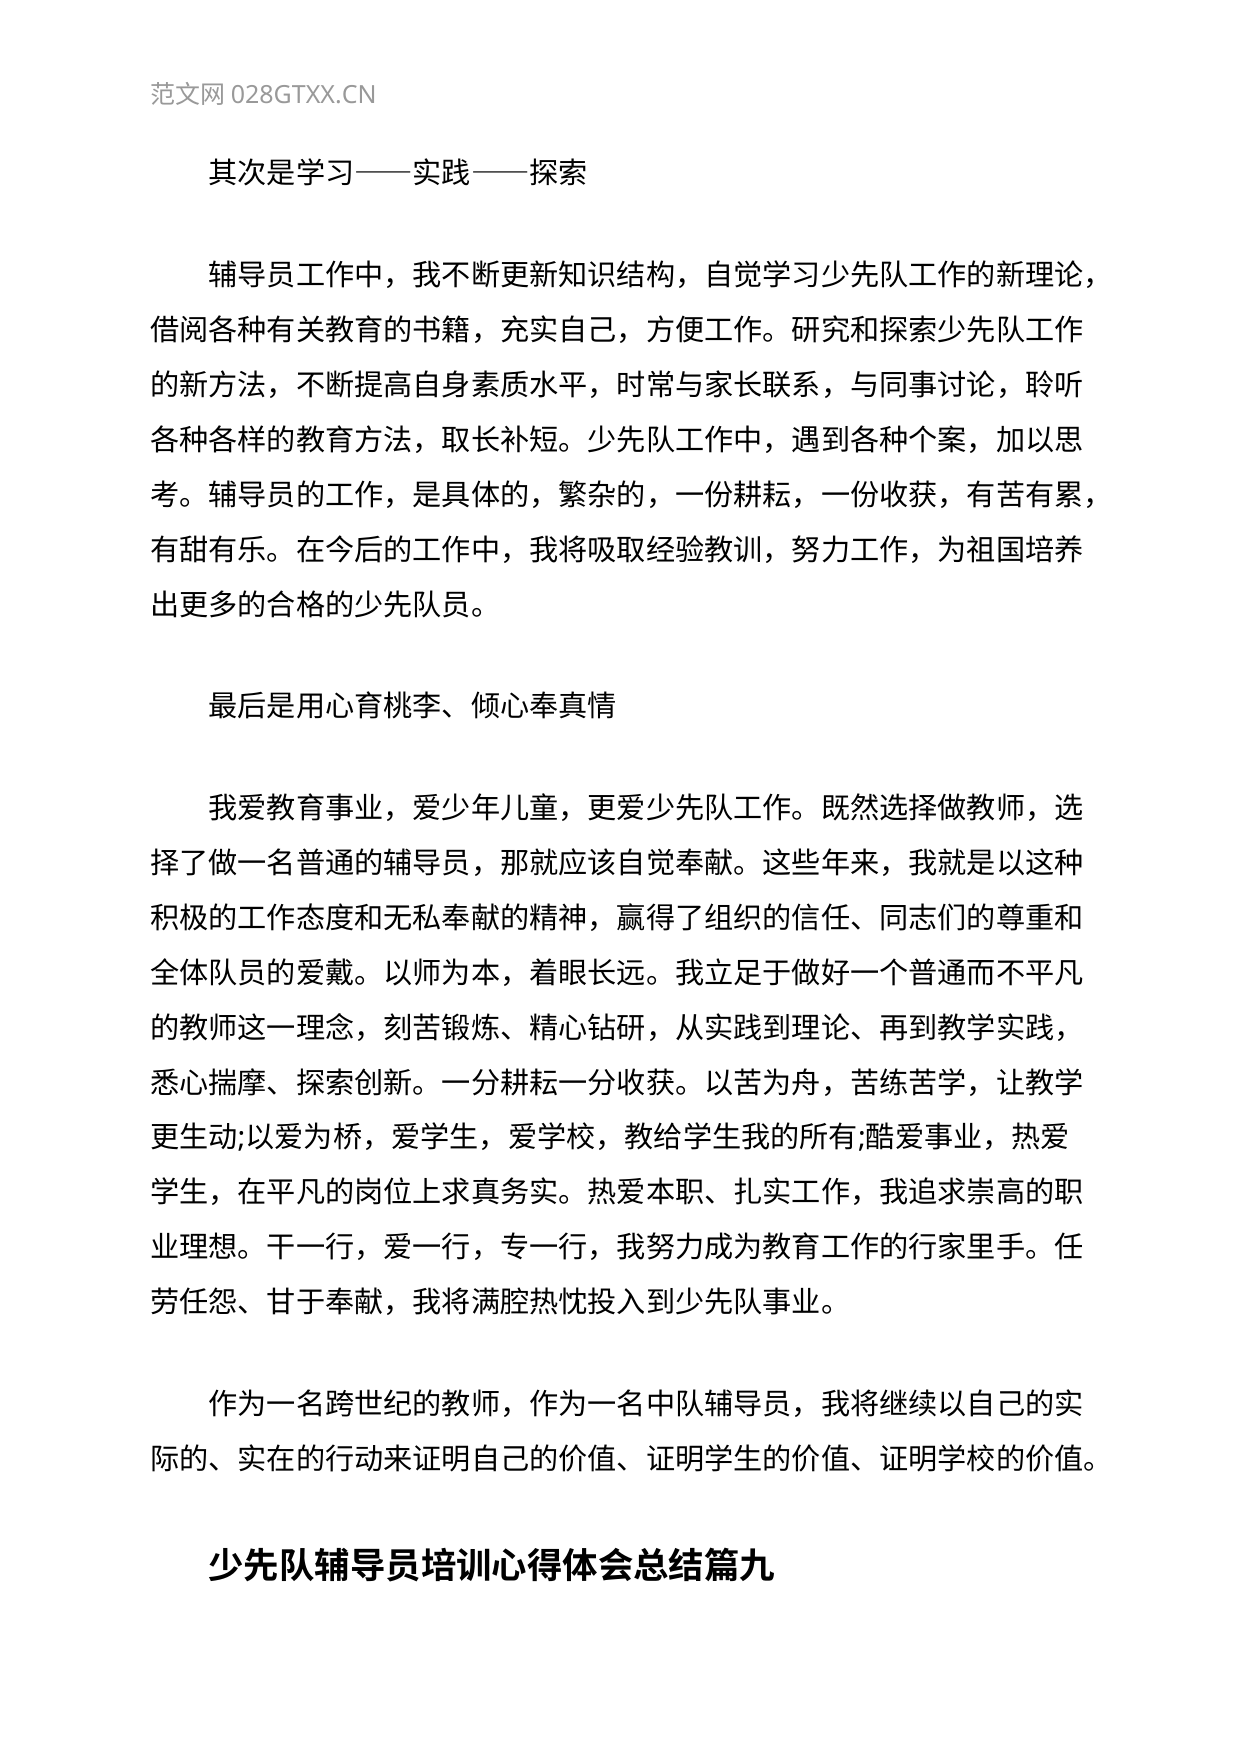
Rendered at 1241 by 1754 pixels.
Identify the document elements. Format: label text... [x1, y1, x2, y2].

text 作为一名跨世纪的教师，作为一名中队辅导员，我将继续以自己的实际的、实在的行动来证明自己的价值、证明学生的价值、证明学校的价值。 [150, 1381, 1090, 1478]
text 我爱教育事业，爱少年儿童，更爱少先队工作。既然选择做教师，选择了做一名普通的辅导员，那就应该自觉奉献。这些年来，我就是以这种积极的工作态度和无私奉献的精神，赢得了组织的信任、同志们的尊重和全体队员的爱戴。以师为本，着眼长远。我立足于做好一个普通而不平凡的教师这一理念，刻苦锻炼、精心钻研，从实践到理论、再到教学实践，悉心揣摩、探索创新。一分耕耘一分收获。以苦为舟，苦练苦学，让教学更生动;以爱为桥，爱学生，爱学校，教给学生我的所有;酷爱事业，热爱学生，在平凡的岗位上求真务实。热爱本职、扎实工作，我追求崇高的职业理想。干一行，爱一行，专一行，我努力成为教育工作的行家里手。任劳任怨、甘于奉献，我将满腔热忱投入到少先队事业。 [150, 785, 1090, 1321]
text 其次是学习——实践——探索 [150, 150, 1090, 192]
text 辅导员工作中，我不断更新知识结构，自觉学习少先队工作的新理论，借阅各种有关教育的书籍，充实自己，方便工作。研究和探索少先队工作的新方法，不断提高自身素质水平，时常与家长联系，与同事讨论，聆听各种各样的教育方法，取长补短。少先队工作中，遇到各种个案，加以思考。辅导员的工作，是具体的，繁杂的，一份耕耘，一份收获，有苦有累，有甜有乐。在今后的工作中，我将吸取经验教训，努力工作，为祖国培养出更多的合格的少先队员。 [150, 252, 1090, 623]
text 最后是用心育桃李、倾心奉真情 [150, 683, 1090, 725]
text 少先队辅导员培训心得体会总结篇九 [150, 1537, 1090, 1588]
